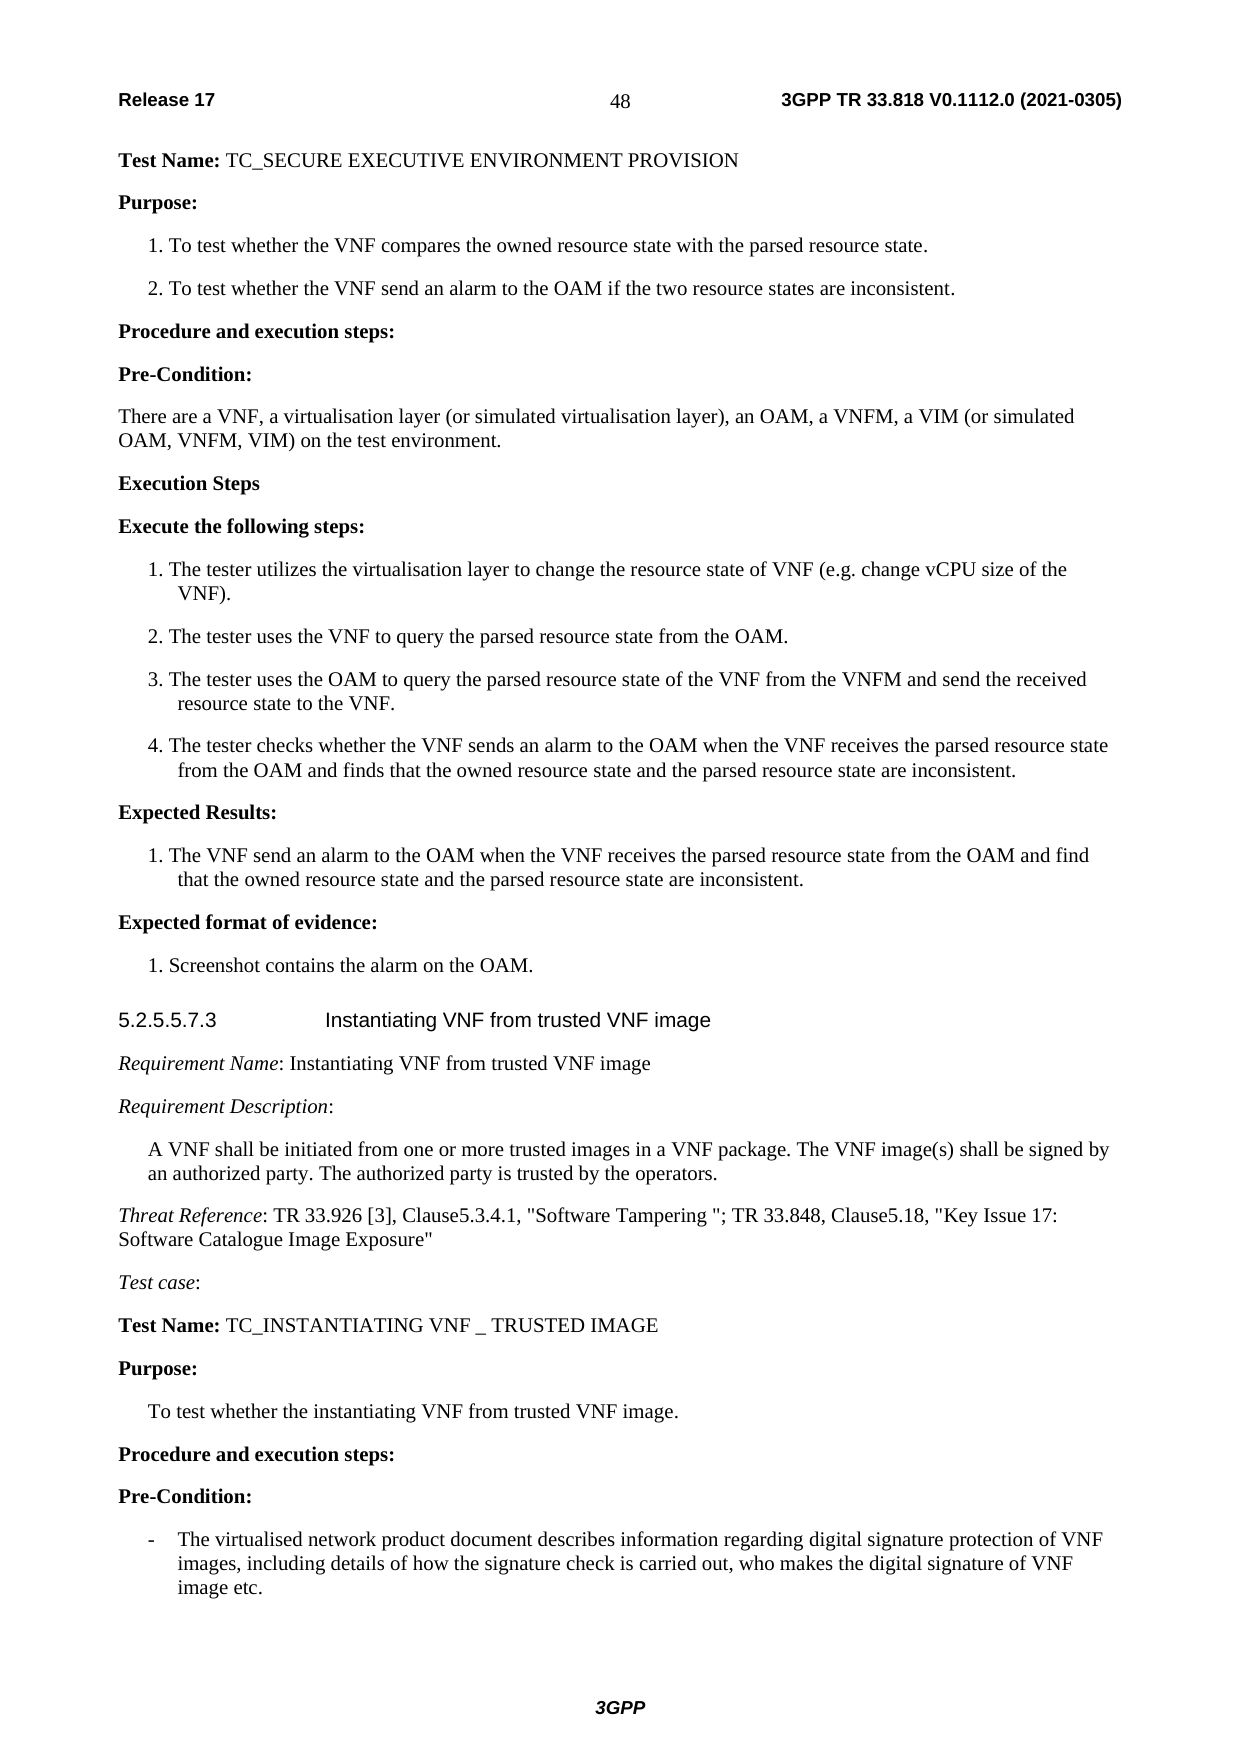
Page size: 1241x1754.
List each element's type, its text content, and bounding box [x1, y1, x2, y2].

text Test case: [118, 1270, 1122, 1294]
text 5.2.5.5.7.3 Instantiating VNF from trusted VNF image [118, 1008, 1122, 1032]
text Purpose: [118, 190, 1122, 214]
text 4. The tester checks whether the VNF sends an alarm to the OAM when the VNF receives the parsed resource state from the OAM and finds that the owned resource state and the parsed resource state are inconsistent. [148, 733, 1122, 782]
text - The virtualised network product document describes information regarding digital signature protection of VNF images, including details of how the signature check is carried out, who makes the digital signature of VNF image etc. [148, 1527, 1122, 1599]
text Procedure and execution steps: [118, 319, 1122, 343]
text 1. Screenshot contains the alarm on the OAM. [148, 953, 1122, 977]
text Requirement Name: Instantiating VNF from trusted VNF image [118, 1051, 1122, 1075]
text Procedure and execution steps: [118, 1441, 1122, 1466]
text Pre-Condition: [118, 1484, 1122, 1508]
text 1. The tester utilizes the virtualisation layer to change the resource state of VNF (e.g. change vCPU size of the VNF). [148, 557, 1122, 605]
text Execution Steps [118, 471, 1122, 495]
text Purpose: [118, 1356, 1122, 1380]
text 3. The tester uses the OAM to query the parsed resource state of the VNF from the VNFM and send the received resource state to the VNF. [148, 667, 1122, 715]
text There are a VNF, a virtualisation layer (or simulated virtualisation layer), an OAM, a VNFM, a VIM (or simulated OAM, VNFM, VIM) on the test environment. [118, 404, 1122, 452]
text Test Name: TC_INSTANTIATING VNF _ TRUSTED IMAGE [118, 1313, 1122, 1337]
text 1. To test whether the VNF compares the owned resource state with the parsed resource state. [148, 233, 1122, 257]
text 2. To test whether the VNF send an alarm to the OAM if the two resource states are inconsistent. [148, 276, 1122, 300]
text Expected format of evidence: [118, 910, 1122, 934]
text To test whether the instantiating VNF from trusted VNF image. [148, 1399, 1122, 1423]
text Expected Results: [118, 800, 1122, 824]
text Pre-Condition: [118, 362, 1122, 386]
text Execute the following steps: [118, 514, 1122, 538]
text Test Name: TC_SECURE EXECUTIVE ENVIRONMENT PROVISION [118, 147, 1122, 172]
text Requirement Description: [118, 1094, 1122, 1118]
text 1. The VNF send an alarm to the OAM when the VNF receives the parsed resource state from the OAM and find that the owned resource state and the parsed resource state are inconsistent. [148, 843, 1122, 891]
text A VNF shall be initiated from one or more trusted images in a VNF package. The VNF image(s) shall be signed by an authorized party. The authorized party is trusted by the operators. [148, 1136, 1122, 1184]
text Threat Reference: TR 33.926 [3], Clause5.3.4.1, "Software Tampering "; TR 33.848, Clause5.18, "Key Issue 17: Software Catalogue Image Exposure" [118, 1203, 1122, 1251]
text 2. The tester uses the VNF to query the parsed resource state from the OAM. [148, 624, 1122, 648]
